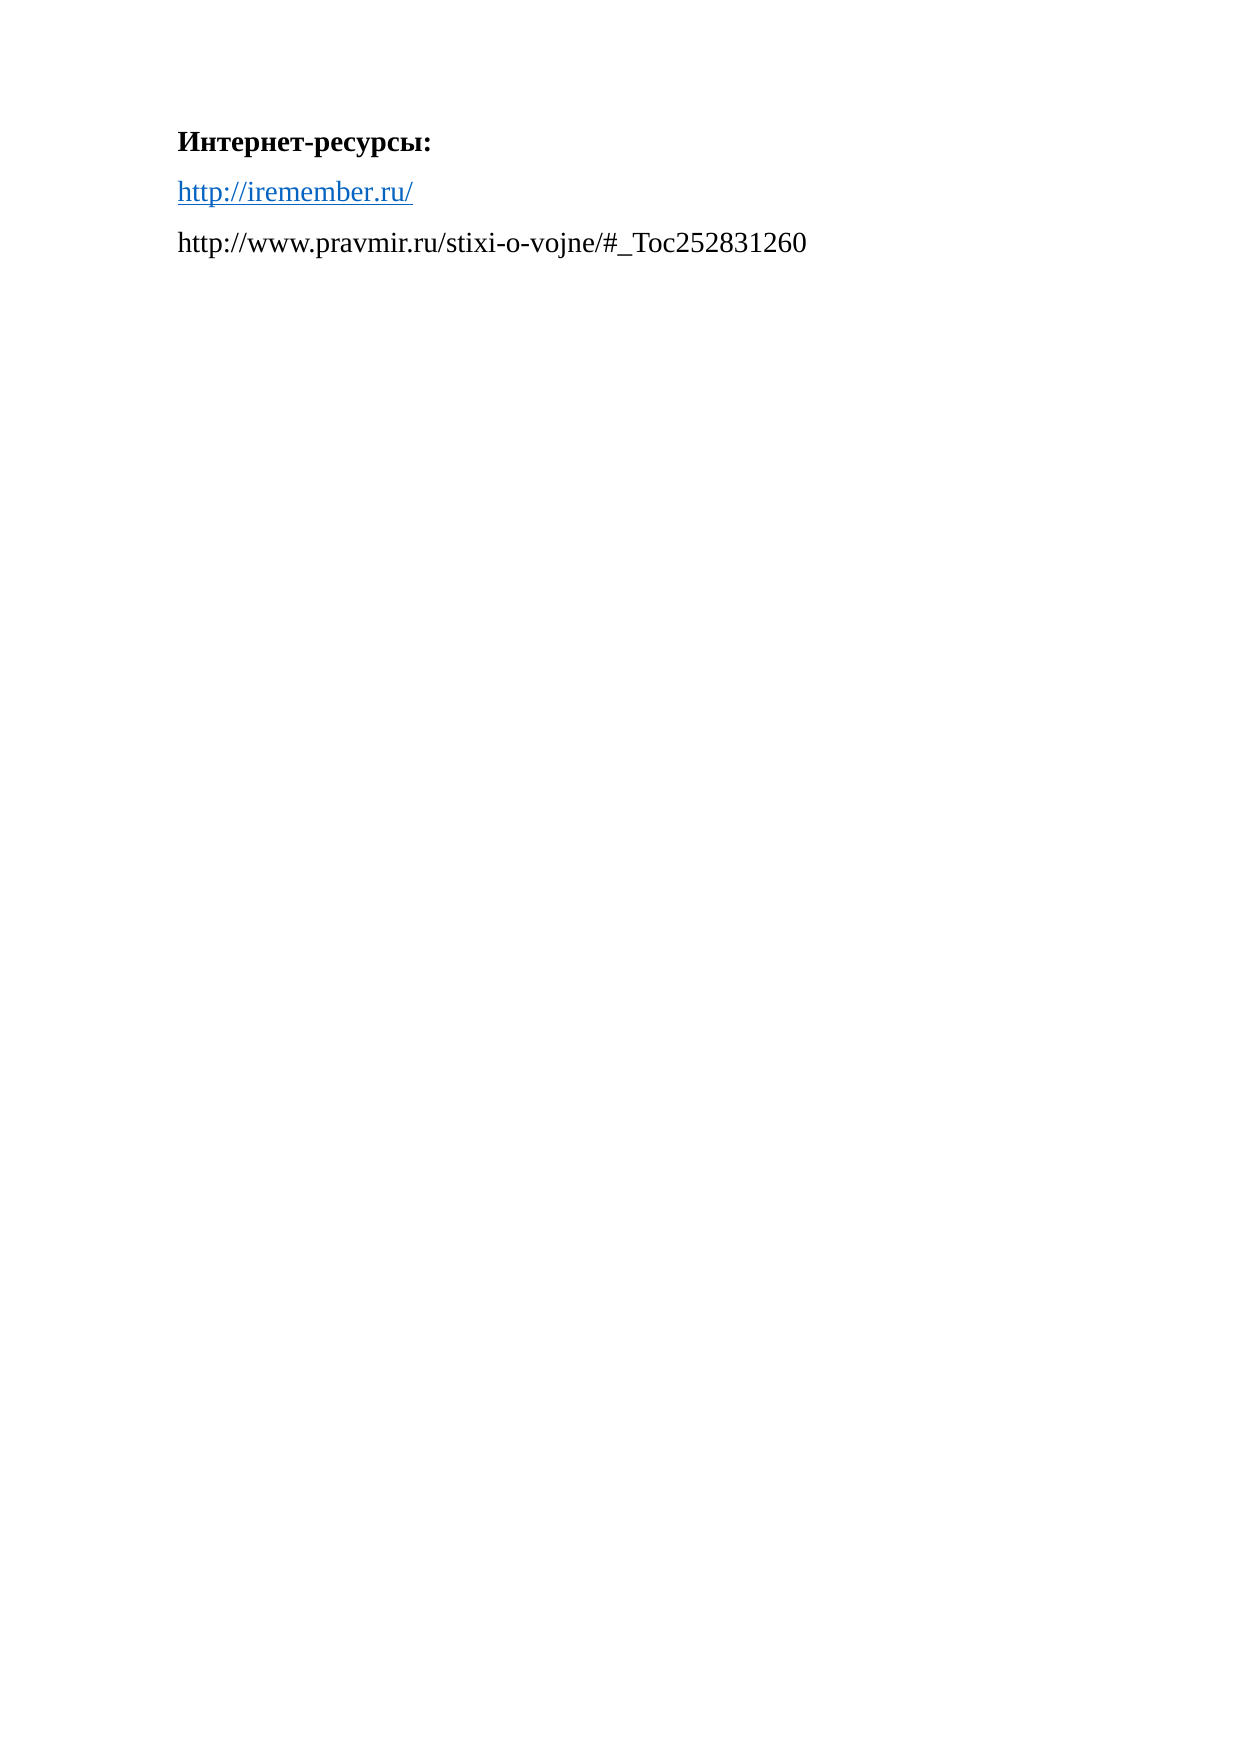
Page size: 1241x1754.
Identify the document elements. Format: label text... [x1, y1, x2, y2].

text http://www.pravmir.ru/stixi-o-vojne/#_Toc252831260 [177, 225, 1152, 258]
text http://iremember.ru/ [177, 174, 1152, 208]
text Интернет-ресурсы: [177, 124, 1152, 158]
